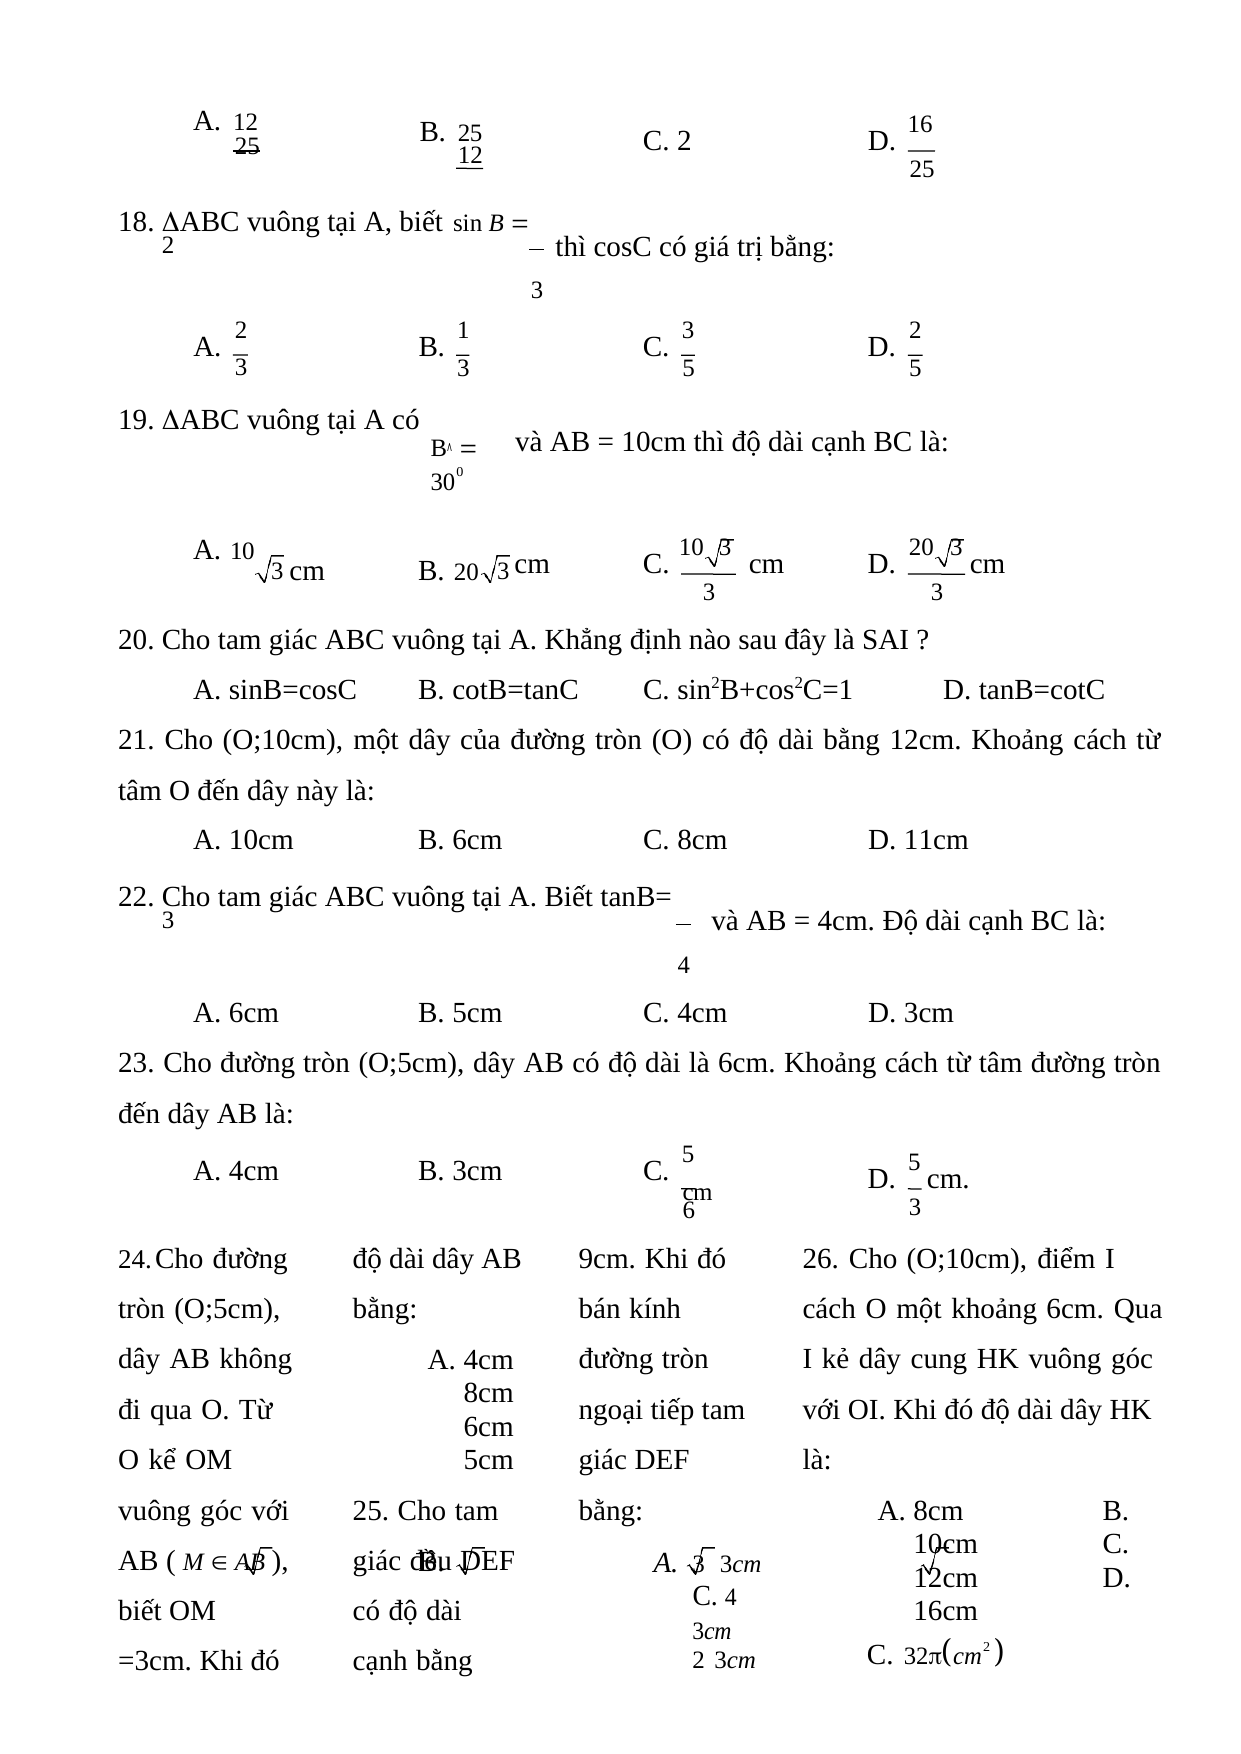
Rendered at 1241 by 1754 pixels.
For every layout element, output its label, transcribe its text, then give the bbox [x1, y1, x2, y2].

text và AB = 4cm. Độ dài cạnh BC là: [711, 903, 1198, 937]
text D. 5 cm. [867, 1156, 1198, 1196]
text cm D. 20 3 cm [748, 541, 1198, 582]
text C. 32cm2  [867, 1637, 1198, 1674]
text cm B. 20 [289, 553, 481, 587]
list Cho (O;10cm), một dây của đường tròn (O) có độ dài bằng 12cm. Khoảng cách từ tâm O đến dây này là: [118, 722, 1163, 806]
list 3 5 [643, 332, 694, 381]
picture [255, 555, 284, 583]
list Cho đường tròn (O;5cm), dây AB có độ dài là 6cm. Khoảng cách từ tâm đường tròn đến dây AB là: [118, 1045, 1163, 1129]
list ABC vuông tại A, biết sin B  2 [118, 199, 543, 280]
picture [481, 555, 510, 583]
text 3 [102, 280, 543, 303]
list Cho đường tròn (O;5cm), dây AB không đi qua O. Từ O kể OM vuông góc với AB ( M  AB ), biết OM =3cm. Khi đó độ dài dây AB bằng: [352, 1241, 522, 1325]
list 25 12 [418, 121, 482, 169]
text 25 [102, 136, 259, 159]
text cm C. 10 3 [514, 541, 733, 582]
text B‸  300 [430, 419, 503, 495]
text 4 [102, 954, 690, 978]
text 3 [908, 1196, 1198, 1220]
list sinB=cosC B. cotB=tanC C. sin2B+cos2C=1 D. tanB=cotC [193, 672, 1198, 706]
text thì cosC có giá trị bằng: [555, 229, 1198, 262]
list 12 [193, 110, 263, 136]
picture [728, 539, 734, 567]
list 1 3 [418, 332, 469, 381]
list 10cm B. 6cm C. 8cm D. 11cm [193, 823, 1198, 857]
list Cho tam giác đều DEF có độ dài cạnh bằng 9cm. Khi đó bán kính đường tròn ngoại tiếp tam giác DEF bằng: [352, 1493, 522, 1677]
list Cho (O;10cm), điểm I cách O một khoảng 6cm. Qua I kẻ dây cung HK vuông góc với OI. Khi đó độ dài dây HK là: [802, 1241, 1162, 1476]
text 3 [484, 582, 715, 605]
list Cho tam giác đều DEF có độ dài cạnh bằng 9cm. Khi đó bán kính đường tròn ngoại tiếp tam giác DEF bằng: [578, 1241, 746, 1526]
list 4cm B. 3cm C. 5 cm 6 [193, 1156, 729, 1224]
list 8cm B. 10cm C. 12cm D. 16cm [877, 1493, 1198, 1627]
list Cho tam giác ABC vuông tại A. Khẳng định nào sau đây là SAI ? [118, 622, 1198, 655]
list 10 [193, 532, 254, 566]
list Cho đường tròn (O;5cm), dây AB không đi qua O. Từ O kể OM vuông góc với AB ( M  AB ), biết OM =3cm. Khi đó độ dài dây AB bằng: [118, 1241, 296, 1677]
list 3 3cm C. 4 3cm D. 2 3cm [653, 1545, 782, 1674]
text và AB = 10cm thì độ dài cạnh BC là: [515, 424, 1198, 458]
list 4cm B. 8cm C. 6cm D. 5cm [427, 1342, 558, 1476]
list 2 3 [193, 331, 247, 381]
list Cho tam giác ABC vuông tại A. Biết tanB= 3 [118, 874, 690, 954]
text 25 [907, 158, 936, 182]
list ABC vuông tại A có [118, 402, 419, 436]
list 2 5 [867, 332, 922, 381]
text 3 [737, 582, 1136, 605]
list 6cm B. 5cm C. 4cm D. 3cm [193, 995, 1198, 1028]
text C. 2 D. 16 [643, 118, 1198, 158]
